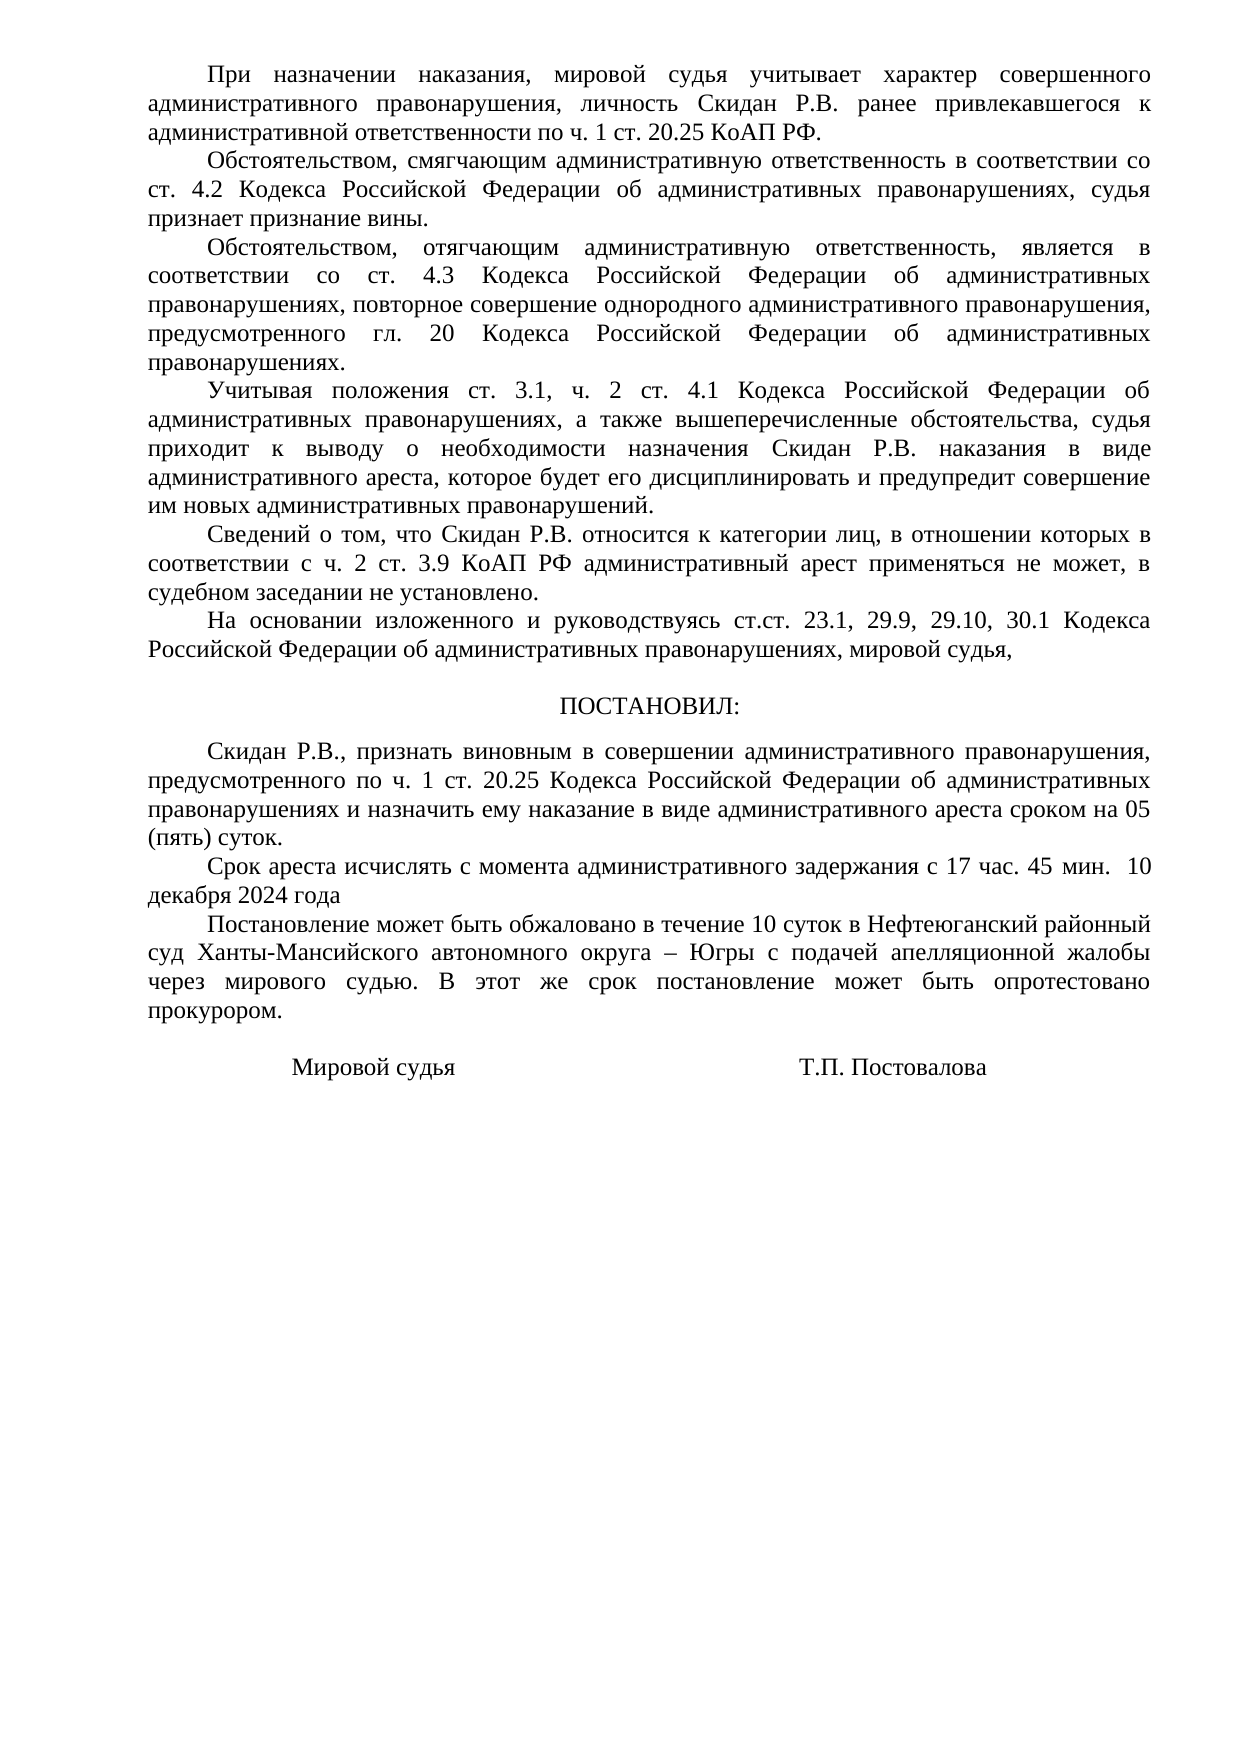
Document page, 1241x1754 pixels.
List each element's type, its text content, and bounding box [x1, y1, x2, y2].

text Скидан Р.В., признать виновным в совершении административного правонарушения, предусмотренного по ч. 1 ст. 20.25 Кодекса Российской Федерации об административных правонарушениях и назначить ему наказание в виде административного ареста сроком на 05 (пять) суток. [148, 736, 1152, 851]
text ПОСТАНОВИЛ: [148, 691, 1152, 719]
text Срок ареста исчислять с момента административного задержания с 17 час. 45 мин. 10 декабря 2024 года [148, 851, 1152, 909]
text Мировой судья Т.П. Постовалова [148, 1052, 1152, 1081]
text При назначении наказания, мировой судья учитывает характер совершенного административного правонарушения, личность Скидан Р.В. ранее привлекавшегося к административной ответственности по ч. 1 ст. 20.25 КоАП РФ. [148, 59, 1152, 145]
text Учитывая положения ст. 3.1, ч. 2 ст. 4.1 Кодекса Российской Федерации об административных правонарушениях, а также вышеперечисленные обстоятельства, судья приходит к выводу о необходимости назначения Скидан Р.В. наказания в виде административного ареста, которое будет его дисциплинировать и предупредит совершение им новых административных правонарушений. [148, 375, 1152, 519]
text Сведений о том, что Скидан Р.В. относится к категории лиц, в отношении которых в соответствии с ч. 2 ст. 3.9 КоАП РФ административный арест применяться не может, в судебном заседании не установлено. [148, 519, 1152, 605]
text Постановление может быть обжаловано в течение 10 суток в Нефтеюганский районный суд Ханты-Мансийского автономного округа – Югры с подачей апелляционной жалобы через мирового судью. В этот же срок постановление может быть опротестовано прокурором. [148, 909, 1152, 1024]
text Обстоятельством, отягчающим административную ответственность, является в соответствии со ст. 4.3 Кодекса Российской Федерации об административных правонарушениях, повторное совершение однородного административного правонарушения, предусмотренного гл. 20 Кодекса Российской Федерации об административных правонарушениях. [148, 232, 1152, 375]
text Обстоятельством, смягчающим административную ответственность в соответствии со ст. 4.2 Кодекса Российской Федерации об административных правонарушениях, судья признает признание вины. [148, 145, 1152, 232]
text На основании изложенного и руководствуясь ст.ст. 23.1, 29.9, 29.10, 30.1 Кодекса Российской Федерации об административных правонарушениях, мировой судья, [148, 605, 1152, 663]
